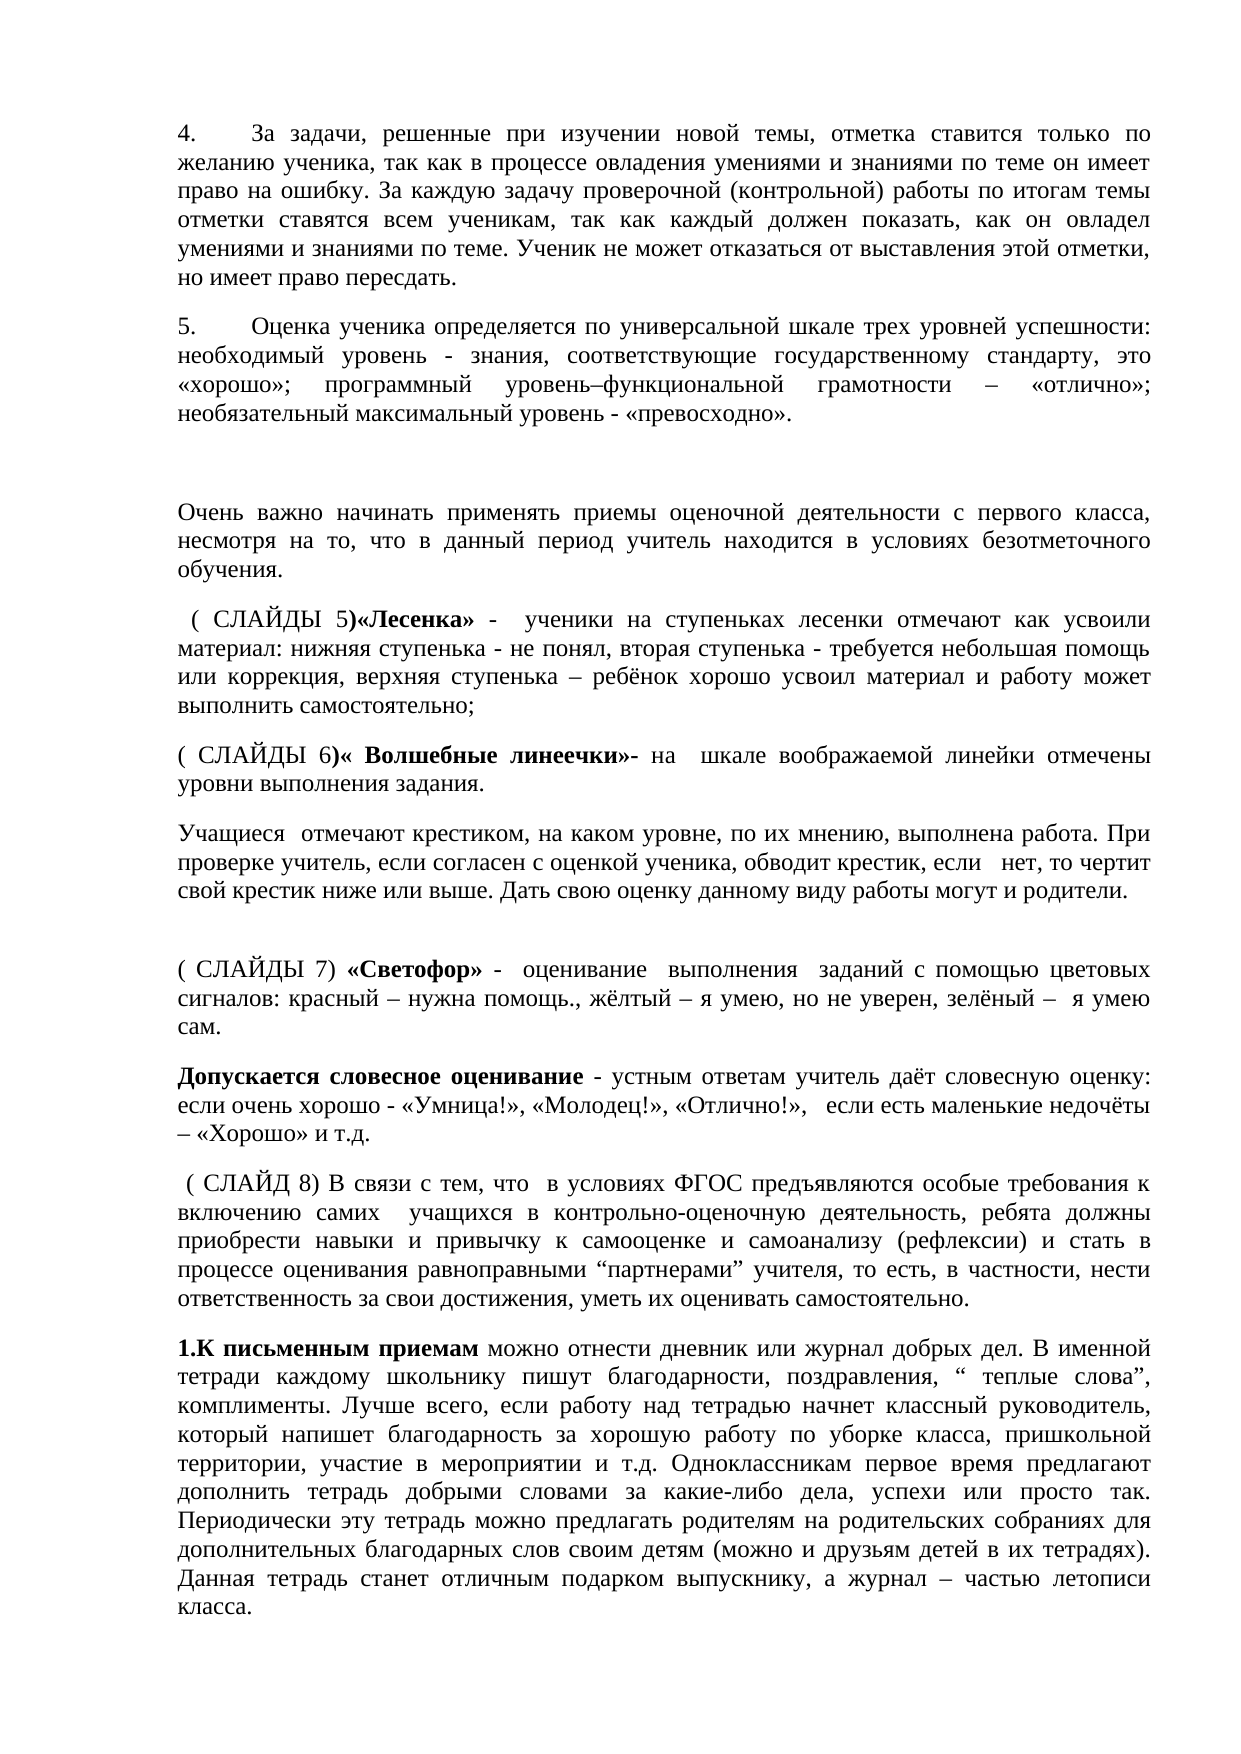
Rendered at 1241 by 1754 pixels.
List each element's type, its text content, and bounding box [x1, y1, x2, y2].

text ( СЛАЙДЫ 7) «Светофор» - оценивание выполнения заданий с помощью цветовых сигналов: красный – нужна помощь., жёлтый – я умею, но не уверен, зелёный – я умею сам. [177, 925, 1152, 1040]
text ( СЛАЙДЫ 6)« Волшебные линеечки»- на шкале воображаемой линейки отмечены уровни выполнения задания. [177, 740, 1152, 797]
text 5. Оценка ученика определяется по универсальной шкале трех уровней успешности: необходимый уровень - знания, соответствующие государственному стандарту, это «хорошо»; программный уровень–функциональной грамотности – «отлично»; необязательный максимальный уровень - «превосходно». [177, 311, 1152, 426]
text 4. За задачи, решенные при изучении новой темы, отметка ставится только по желанию ученика, так как в процессе овладения умениями и знаниями по теме он имеет право на ошибку. За каждую задачу проверочной (контрольной) работы по итогам темы отметки ставятся всем ученикам, так как каждый должен показать, как он овладел умениями и знаниями по теме. Ученик не может отказаться от выставления этой отметки, но имеет право пересдать. [177, 118, 1152, 291]
text 1.К письменным приемам можно отнести дневник или журнал добрых дел. В именной тетради каждому школьнику пишут благодарности, поздравления, “ теплые слова”, комплименты. Лучше всего, если работу над тетрадью начнет классный руководитель, который напишет благодарность за хорошую работу по уборке класса, пришкольной территории, участие в мероприятии и т.д. Одноклассникам первое время предлагают дополнить тетрадь добрыми словами за какие-либо дела, успехи или просто так. Периодически эту тетрадь можно предлагать родителям на родительских собраниях для дополнительных благодарных слов своим детям (можно и друзьям детей в их тетрадях). Данная тетрадь станет отличным подарком выпускнику, а журнал – частью летописи класса. [177, 1333, 1152, 1620]
text ( СЛАЙДЫ 5)«Лесенка» - ученики на ступеньках лесенки отмечают как усвоили материал: нижняя ступенька - не понял, вторая ступенька - требуется небольшая помощь или коррекция, верхняя ступенька – ребёнок хорошо усвоил материал и работу может выполнить самостоятельно; [177, 604, 1152, 719]
text Очень важно начинать применять приемы оценочной деятельности с первого класса, несмотря на то, что в данный период учитель находится в условиях безотметочного обучения. [177, 497, 1152, 583]
text ( СЛАЙД 8) В связи с тем, что в условиях ФГОС предъявляются особые требования к включению самих учащихся в контрольно-оценочную деятельность, ребята должны приобрести навыки и привычку к самооценке и самоанализу (рефлексии) и стать в процессе оценивания равноправными “партнерами” учителя, то есть, в частности, нести ответственность за свои достижения, уметь их оценивать самостоятельно. [177, 1168, 1152, 1312]
text Учащиеся отмечают крестиком, на каком уровне, по их мнению, выполнена работа. При проверке учитель, если согласен с оценкой ученика, обводит крестик, если нет, то чертит свой крестик ниже или выше. Дать свою оценку данному виду работы могут и родители. [177, 818, 1152, 904]
text Допускается словесное оценивание - устным ответам учитель даёт словесную оценку: если очень хорошо - «Умница!», «Молодец!», «Отлично!», если есть маленькие недочёты – «Хорошо» и т.д. [177, 1061, 1152, 1147]
